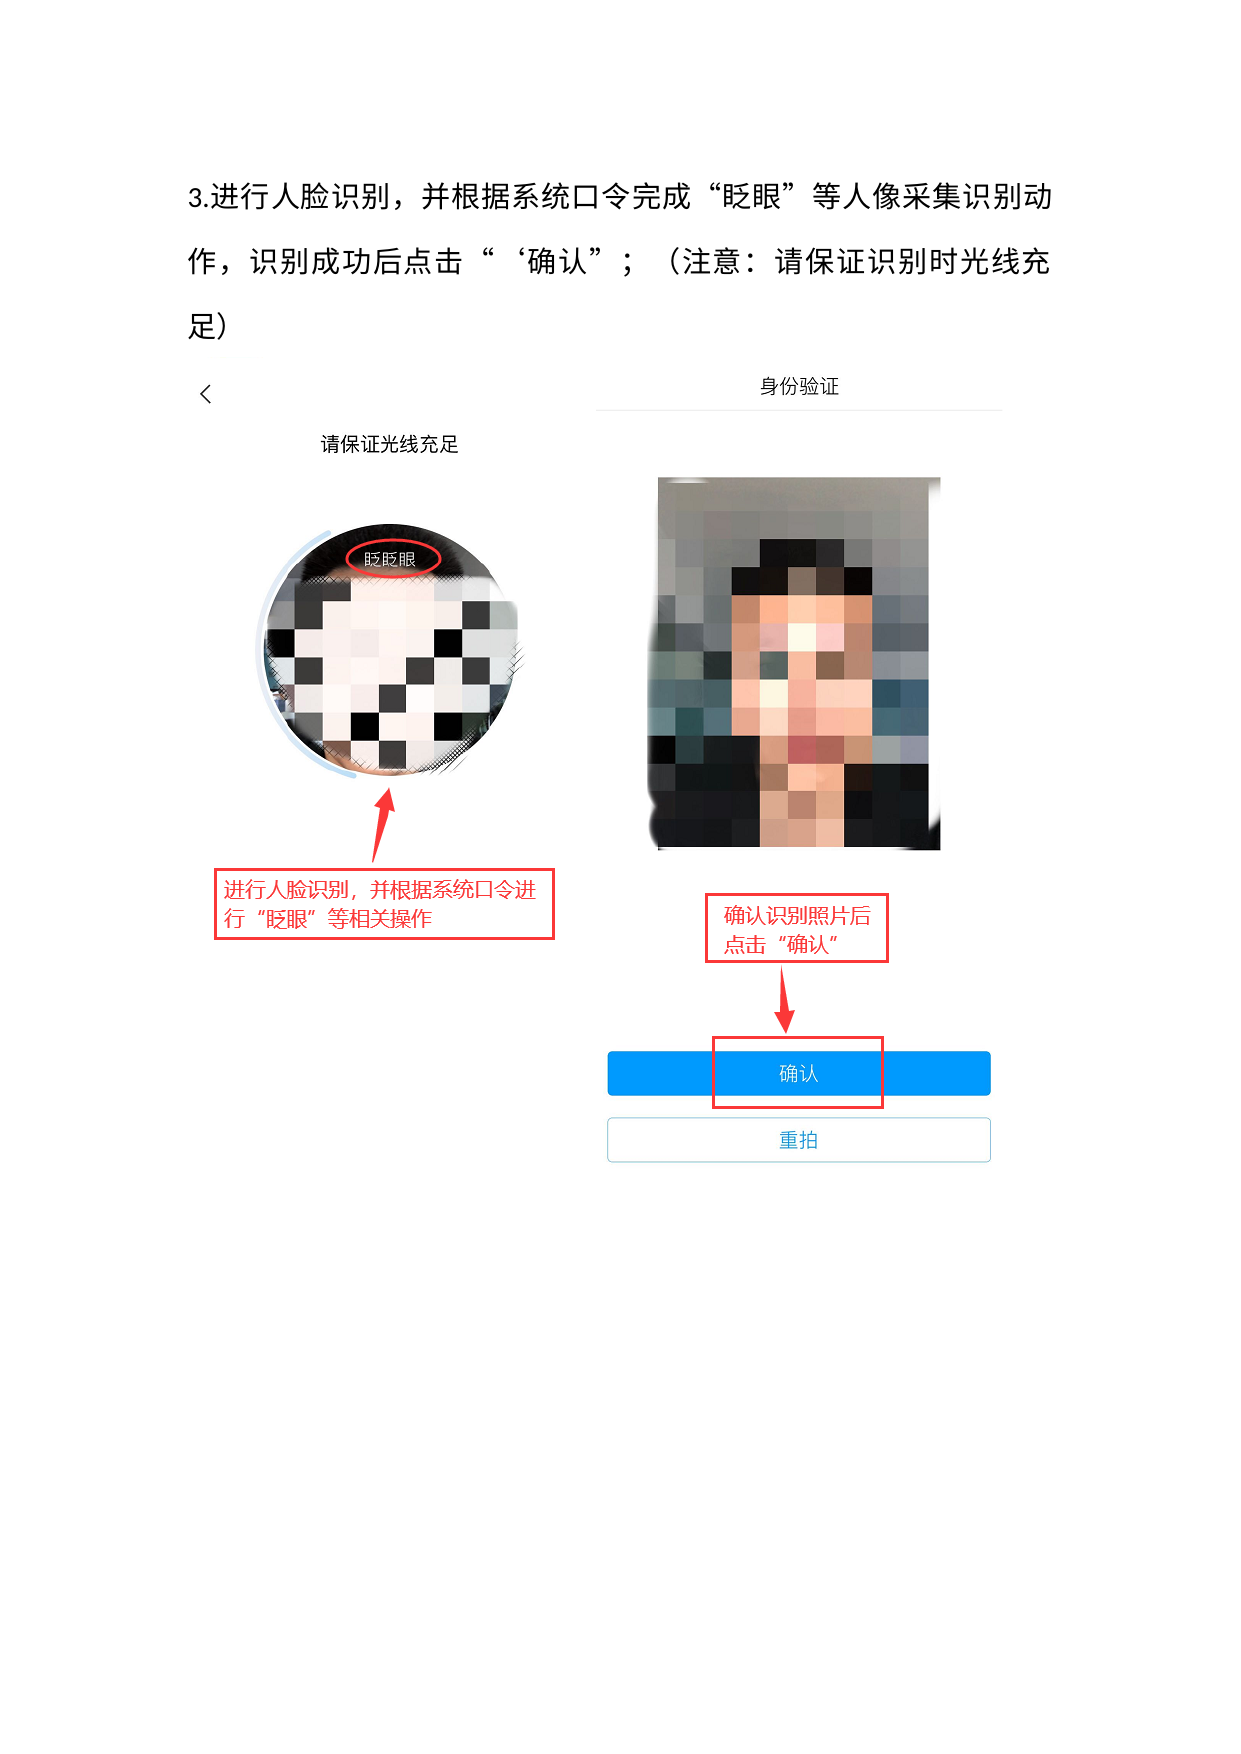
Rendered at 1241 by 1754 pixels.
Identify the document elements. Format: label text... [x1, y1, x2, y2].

text 3.进行人脸识别，并根据系统口令完成“眨眼”等人像采集识别动作，识别成功后点击“‘确认”；（注意：请保证识别时光线充足） [187, 162, 1053, 357]
picture [596, 357, 1003, 1185]
picture [187, 357, 591, 1185]
